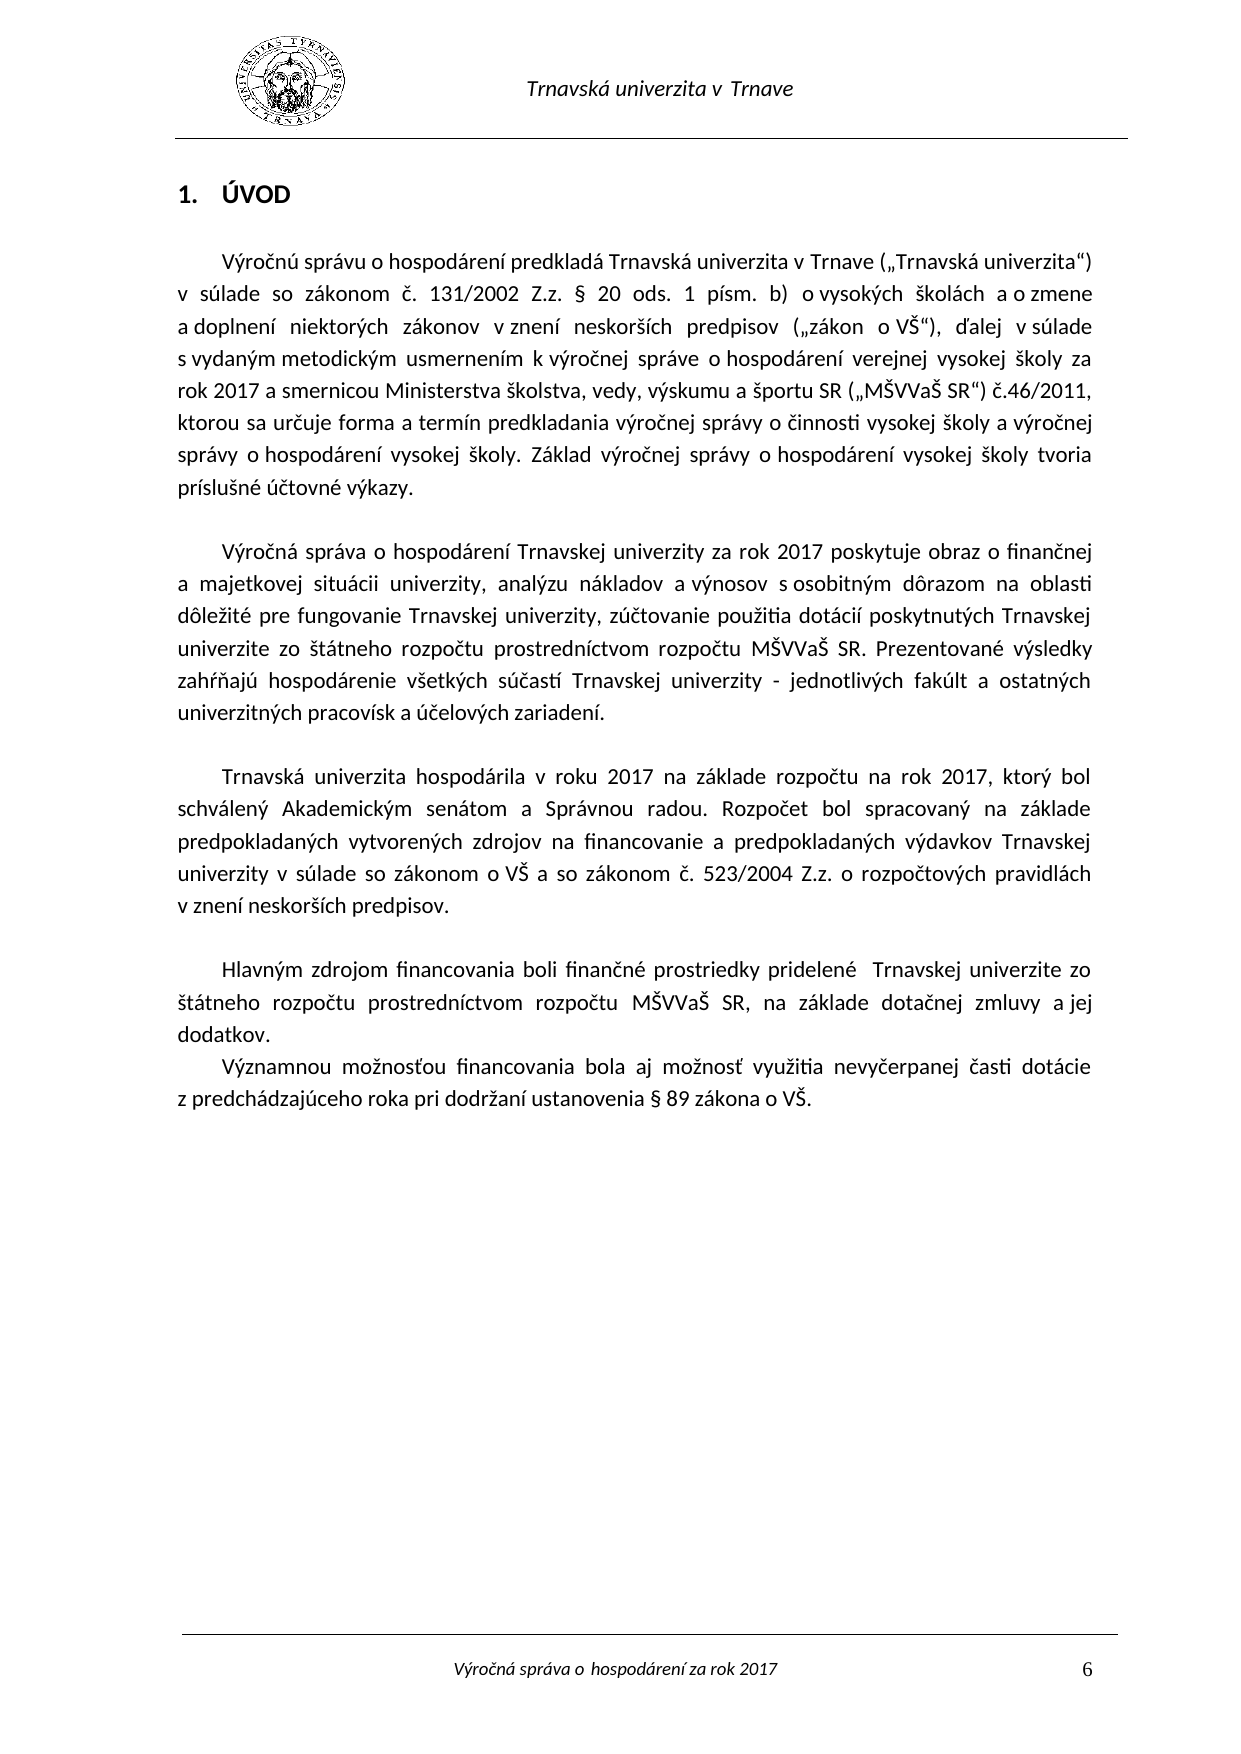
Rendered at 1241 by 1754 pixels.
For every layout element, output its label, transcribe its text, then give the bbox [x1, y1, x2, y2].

text Trnavská univerzita hospodárila v roku 2017 na základe rozpočtu na rok 2017, ktorý bol schválený Akademickým senátom a Správnou radou. Rozpočet bol spracovaný na základe predpokladaných vytvorených zdrojov na financovanie a predpokladaných výdavkov Trnavskej univerzity v súlade so zákonom o VŠ a so zákonom č. 523/2004 Z.z. o rozpočtových pravidlách v znení neskorších predpisov. [177, 762, 1092, 919]
list ÚVOD [177, 177, 1092, 210]
text Výročnú správu o hospodárení predkladá Trnavská univerzita v Trnave („Trnavská univerzita“) v súlade so zákonom č. 131/2002 Z.z. § 20 ods. 1 písm. b) o vysokých školách a o zmene a doplnení niektorých zákonov v znení neskorších predpisov („zákon o VŠ“), ďalej v súlade s vydaným metodickým usmernením k výročnej správe o hospodárení verejnej vysokej školy za rok 2017 a smernicou Ministerstva školstva, vedy, výskumu a športu SR („MŠVVaŠ SR“) č.46/2011, ktorou sa určuje forma a termín predkladania výročnej správy o činnosti vysokej školy a výročnej správy o hospodárení vysokej školy. Základ výročnej správy o hospodárení vysokej školy tvoria príslušné účtovné výkazy. [177, 247, 1092, 501]
text Výročná správa o hospodárení Trnavskej univerzity za rok 2017 poskytuje obraz o finančnej a majetkovej situácii univerzity, analýzu nákladov a výnosov s osobitným dôrazom na oblasti dôležité pre fungovanie Trnavskej univerzity, zúčtovanie použitia dotácií poskytnutých Trnavskej univerzite zo štátneho rozpočtu prostredníctvom rozpočtu MŠVVaŠ SR. Prezentované výsledky zahŕňajú hospodárenie všetkých súčastí Trnavskej univerzity - jednotlivých fakúlt a ostatných univerzitných pracovísk a účelových zariadení. [177, 537, 1092, 726]
text Významnou možnosťou financovania bola aj možnosť využitia nevyčerpanej časti dotácie z predchádzajúceho roka pri dodržaní ustanovenia § 89 zákona o VŠ. [177, 1052, 1092, 1112]
text Hlavným zdrojom financovania boli finančné prostriedky pridelené Trnavskej univerzite zo štátneho rozpočtu prostredníctvom rozpočtu MŠVVaŠ SR, na základe dotačnej zmluvy a jej dodatkov. [177, 956, 1092, 1048]
